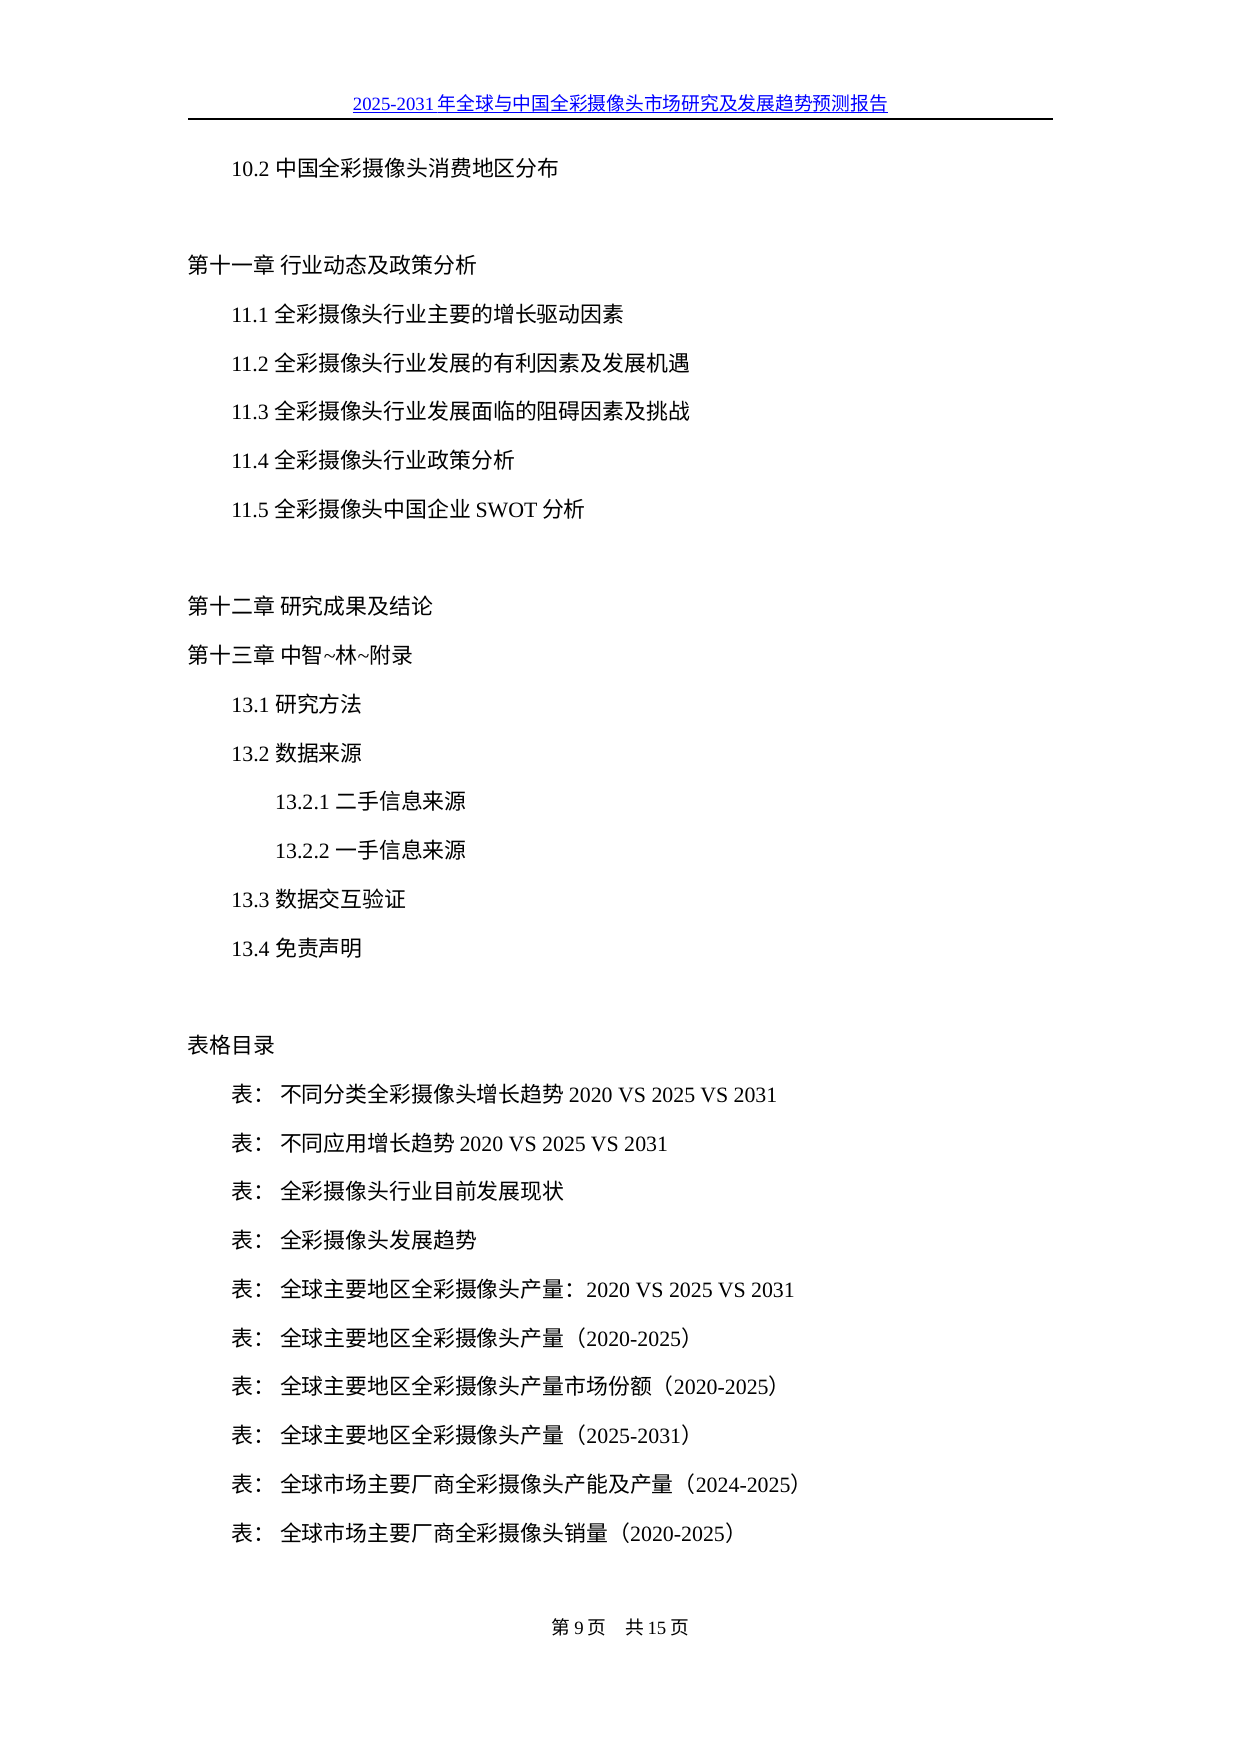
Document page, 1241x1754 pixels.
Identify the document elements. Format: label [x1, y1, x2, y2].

text [187, 150, 1053, 1548]
